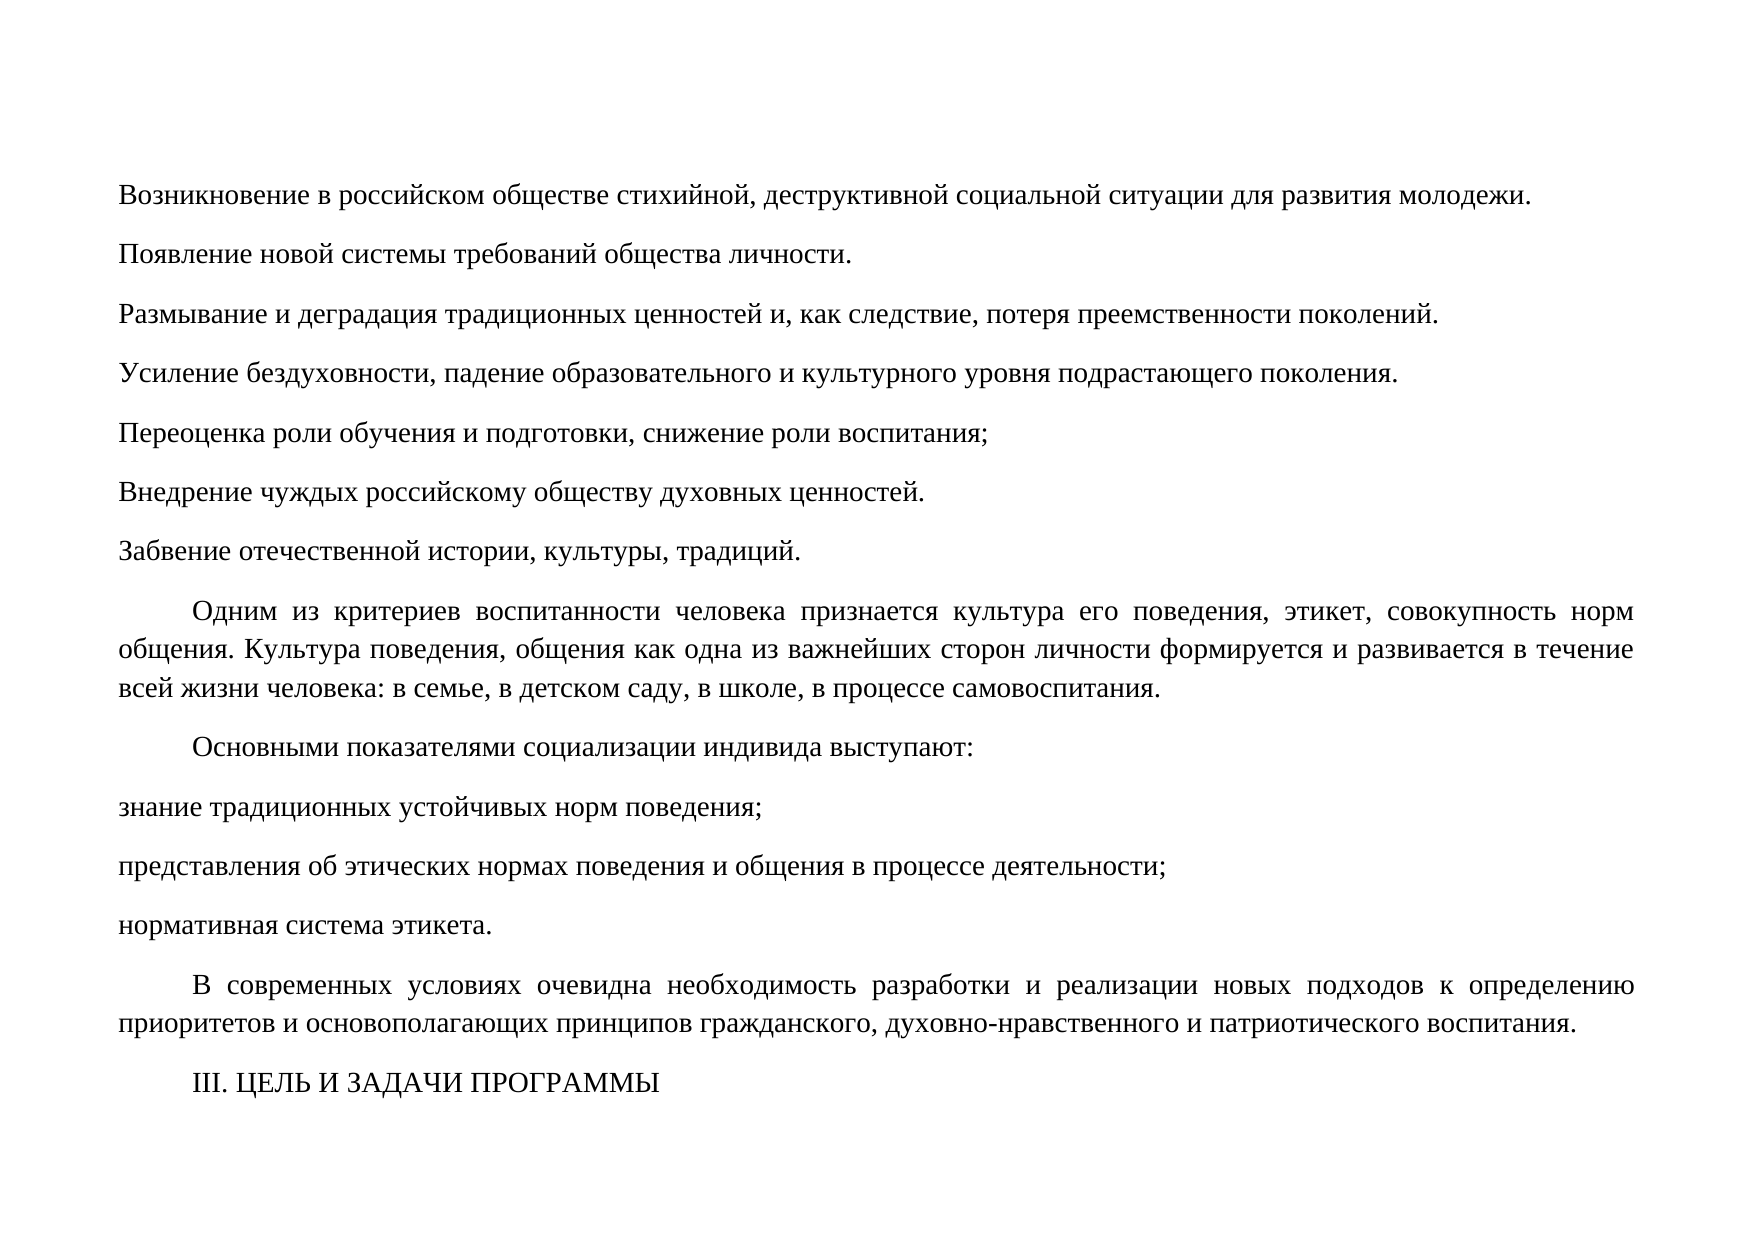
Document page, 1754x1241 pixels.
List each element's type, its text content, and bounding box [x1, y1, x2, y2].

text Размывание и деградация традиционных ценностей и, как следствие, потеря преемственности поколений. [118, 296, 1636, 329]
text Основными показателями социализации индивида выступают: [118, 729, 1636, 763]
text Забвение отечественной истории, культуры, традиций. [118, 533, 1636, 567]
text Внедрение чуждых российскому обществу духовных ценностей. [118, 474, 1636, 508]
text III. ЦЕЛЬ И ЗАДАЧИ ПРОГРАММЫ [118, 1065, 1636, 1098]
text нормативная система этикета. [118, 907, 1636, 941]
text Усиление бездуховности, падение образовательного и культурного уровня подрастающего поколения. [118, 355, 1636, 389]
text Одним из критериев воспитанности человека признается культура его поведения, этикет, совокупность норм общения. Культура поведения, общения как одна из важнейших сторон личности формируется и развивается в течение всей жизни человека: в семье, в детском саду, в школе, в процессе самовоспитания. [118, 593, 1636, 703]
text Переоценка роли обучения и подготовки, снижение роли воспитания; [118, 415, 1636, 448]
text представления об этических нормах поведения и общения в процессе деятельности; [118, 848, 1636, 882]
text Появление новой системы требований общества личности. [118, 237, 1636, 270]
text знание традиционных устойчивых норм поведения; [118, 789, 1636, 822]
text Возникновение в российском обществе стихийной, деструктивной социальной ситуации для развития молодежи. [118, 177, 1636, 211]
text В современных условиях очевидна необходимость разработки и реализации новых подходов к определению приоритетов и основополагающих принципов гражданского, духовно-нравственного и патриотического воспитания. [118, 967, 1636, 1039]
